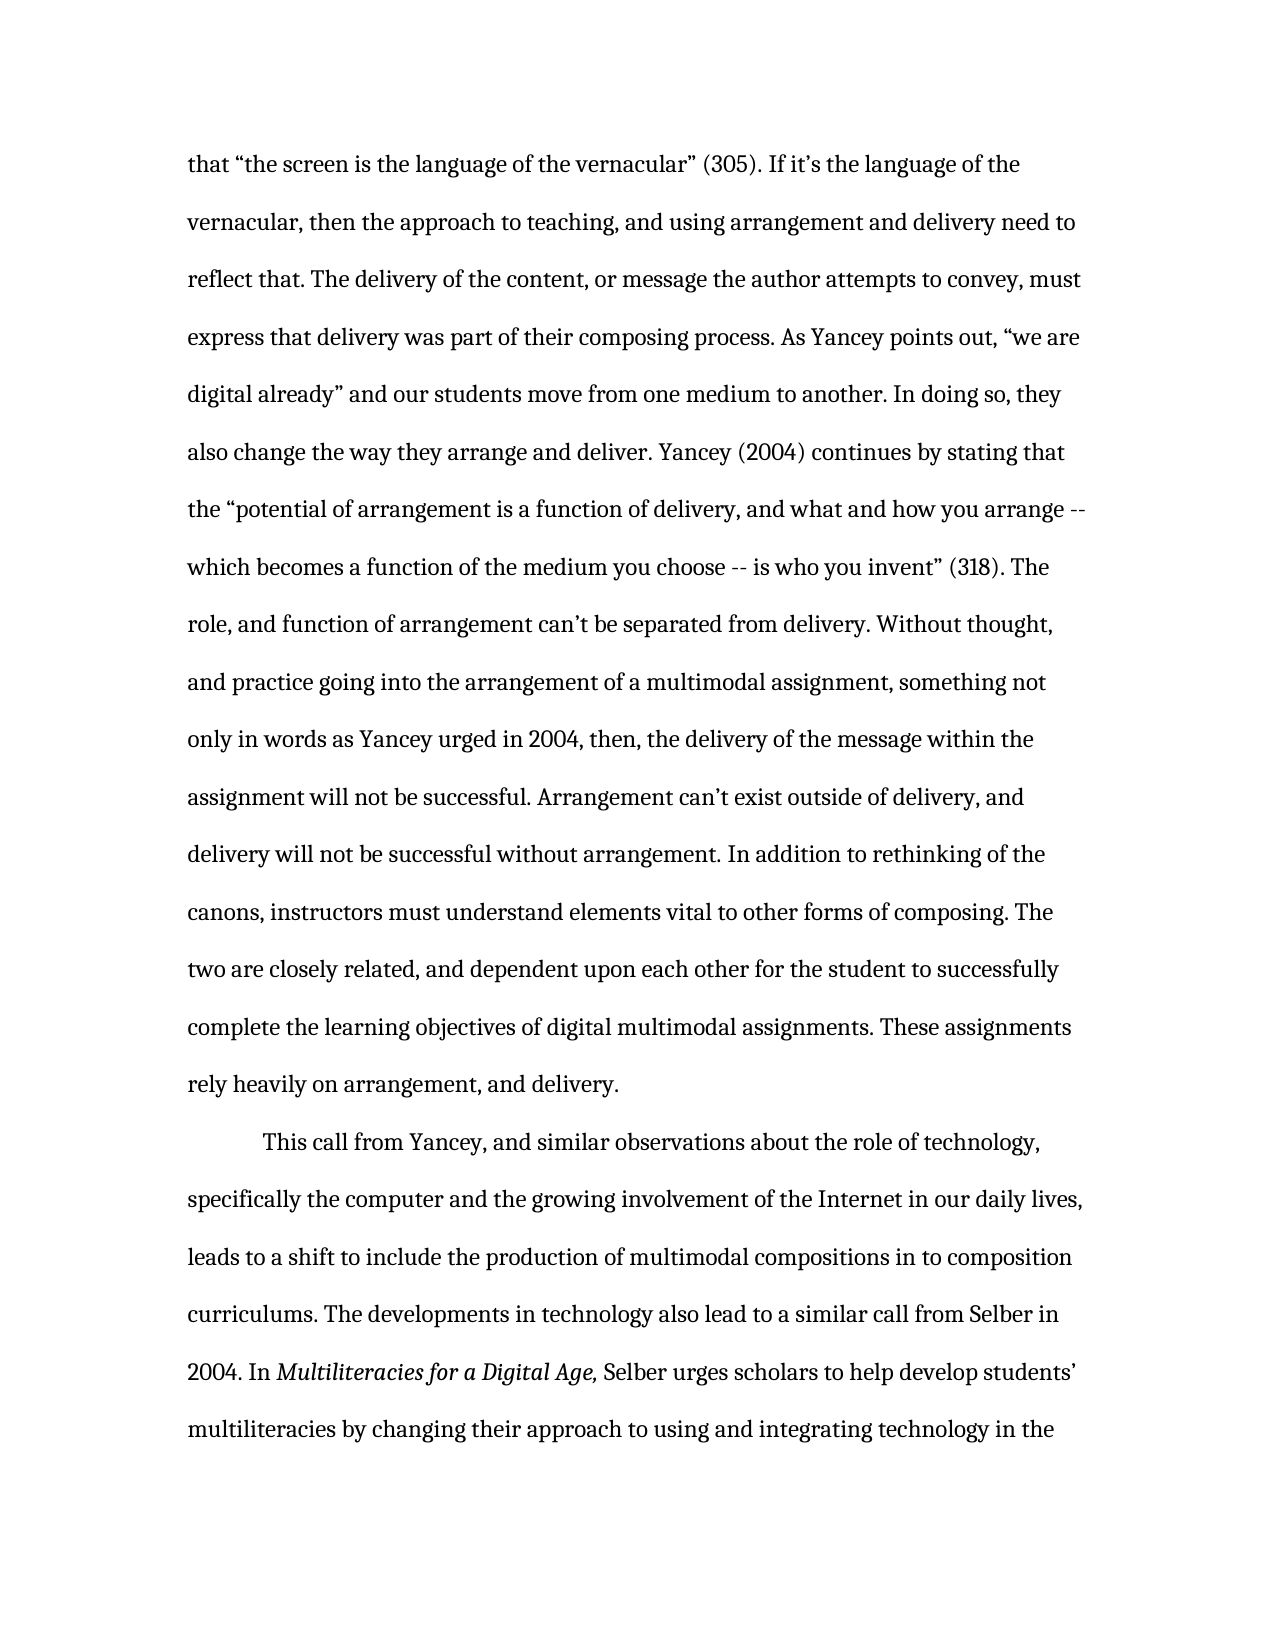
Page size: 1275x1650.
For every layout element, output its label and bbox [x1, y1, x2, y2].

text [187, 1127, 1087, 1444]
text [187, 150, 1087, 1099]
